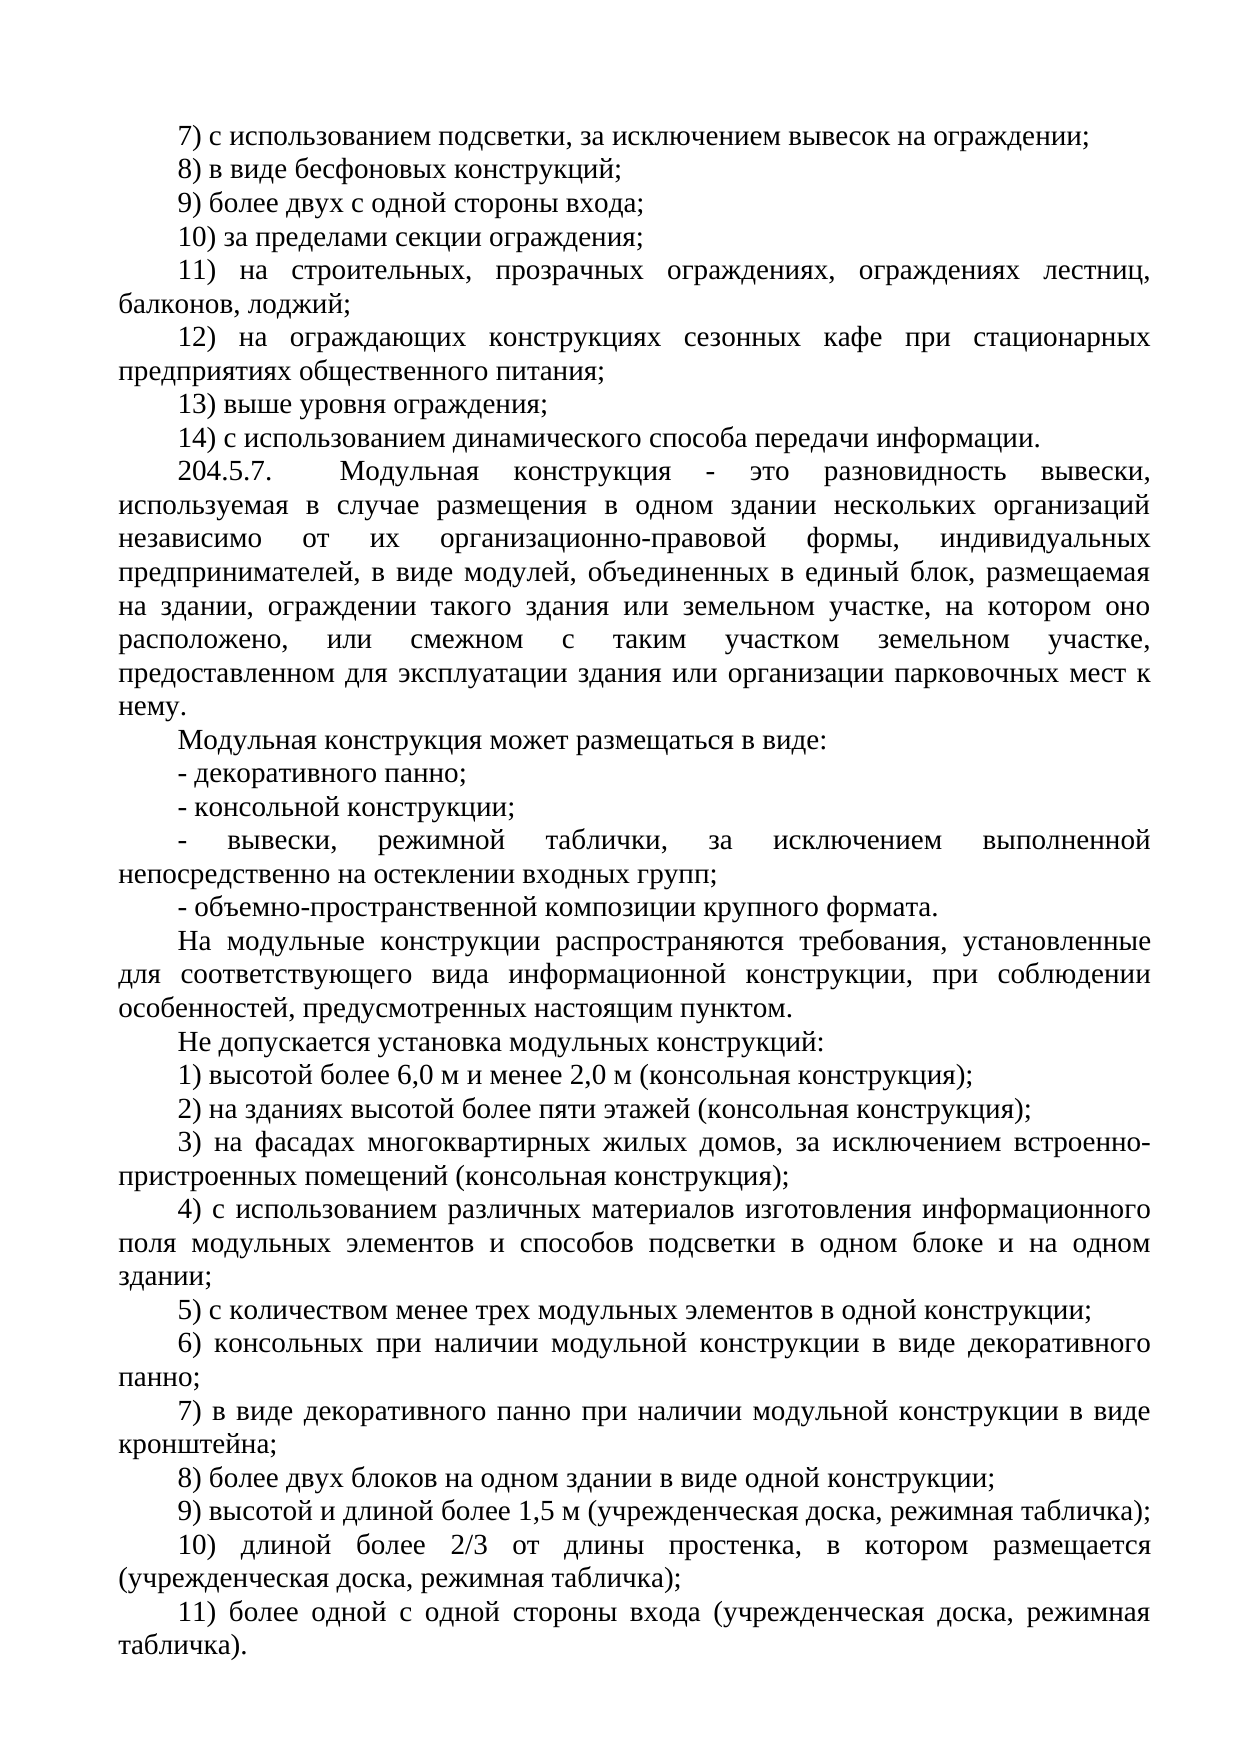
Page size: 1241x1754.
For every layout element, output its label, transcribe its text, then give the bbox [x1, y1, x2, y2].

text 7) с использованием подсветки, за исключением вывесок на ограждении; [118, 118, 1152, 152]
text 11) более одной с одной стороны входа (учрежденческая доска, режимная табличка). [118, 1594, 1152, 1661]
text 14) с использованием динамического способа передачи информации. [118, 420, 1152, 453]
text Модульная конструкция может размещаться в виде: [118, 722, 1152, 755]
text 3) на фасадах многоквартирных жилых домов, за исключением встроенно-пристроенных помещений (консольная конструкция); [118, 1124, 1152, 1191]
text 8) более двух блоков на одном здании в виде одной конструкции; [118, 1460, 1152, 1493]
text Не допускается установка модульных конструкций: [118, 1024, 1152, 1057]
text 5) с количеством менее трех модульных элементов в одной конструкции; [118, 1292, 1152, 1326]
text - объемно-пространственной композиции крупного формата. [118, 889, 1152, 923]
text 9) высотой и длиной более 1,5 м (учрежденческая доска, режимная табличка); [118, 1493, 1152, 1527]
text 6) консольных при наличии модульной конструкции в виде декоративного панно; [118, 1326, 1152, 1393]
text 10) длиной более 2/3 от длины простенка, в котором размещается (учрежденческая доска, режимная табличка); [118, 1527, 1152, 1594]
text 7) в виде декоративного панно при наличии модульной конструкции в виде кронштейна; [118, 1393, 1152, 1460]
text 9) более двух с одной стороны входа; [118, 185, 1152, 219]
text 8) в виде бесфоновых конструкций; [118, 152, 1152, 185]
list Модульная конструкция - это разновидность вывески, используемая в случае размещения в одном здании нескольких организаций независимо от их организационно-правовой формы, индивидуальных предпринимателей, в виде модулей, объединенных в единый блок, размещаемая на здании, ограждении такого здания или земельном участке, на котором оно расположено, или смежном с таким участком земельном участке, предоставленном для эксплуатации здания или организации парковочных мест к нему. [118, 453, 1152, 722]
text 1) высотой более 6,0 м и менее 2,0 м (консольная конструкция); [118, 1057, 1152, 1091]
text 11) на строительных, прозрачных ограждениях, ограждениях лестниц, балконов, лоджий; [118, 252, 1152, 319]
text 12) на ограждающих конструкциях сезонных кафе при стационарных предприятиях общественного питания; [118, 319, 1152, 386]
text 4) с использованием различных материалов изготовления информационного поля модульных элементов и способов подсветки в одном блоке и на одном здании; [118, 1191, 1152, 1292]
text - декоративного панно; [118, 755, 1152, 789]
text 10) за пределами секции ограждения; [118, 219, 1152, 252]
text 13) выше уровня ограждения; [118, 386, 1152, 420]
text 2) на зданиях высотой более пяти этажей (консольная конструкция); [118, 1091, 1152, 1124]
text - вывески, режимной таблички, за исключением выполненной непосредственно на остеклении входных групп; [118, 822, 1152, 889]
text - консольной конструкции; [118, 789, 1152, 822]
text На модульные конструкции распространяются требования, установленные для соответствующего вида информационной конструкции, при соблюдении особенностей, предусмотренных настоящим пунктом. [118, 923, 1152, 1024]
